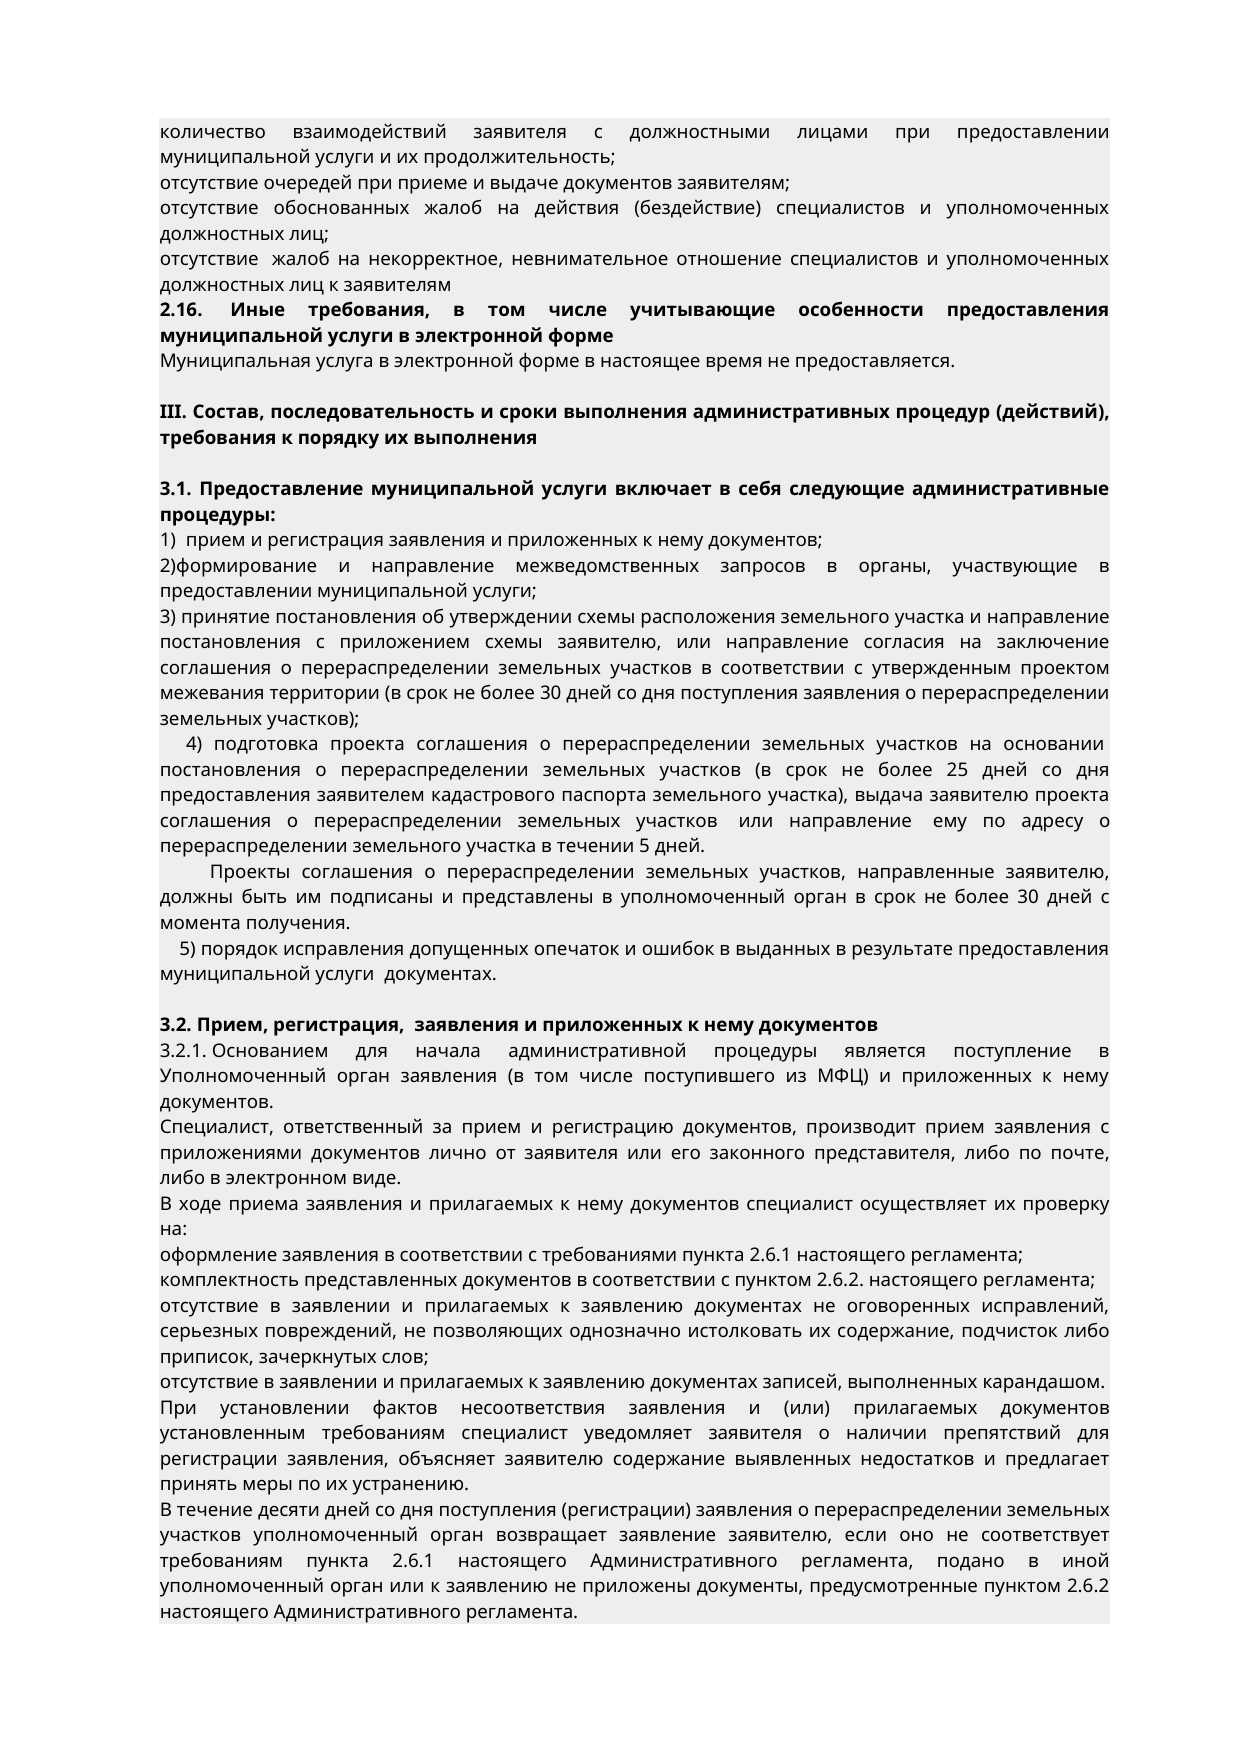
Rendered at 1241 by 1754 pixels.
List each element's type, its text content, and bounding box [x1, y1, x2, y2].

text количество взаимодействий заявителя с должностными лицами при предоставлении муниципальной услуги и их продолжительность; [159, 118, 1110, 169]
text 3) принятие постановления об утверждении схемы расположения земельного участка и направление постановления с приложением схемы заявителю, или направление согласия на заключение соглашения о перераспределении земельных участков в соответствии с утвержденным проектом межевания территории (в срок не более 30 дней со дня поступления заявления о перераспределении земельных участков); [159, 603, 1110, 731]
text отсутствие в заявлении и прилагаемых к заявлению документах записей, выполненных карандашом. [159, 1369, 1110, 1394]
text отсутствие обоснованных жалоб на действия (бездействие) специалистов и уполномоченных должностных лиц; [159, 195, 1110, 246]
text комплектность представленных документов в соответствии с пунктом 2.6.2. настоящего регламента; [159, 1267, 1110, 1292]
text Муниципальная услуга в электронной форме в настоящее время не предоставляется. [159, 348, 1110, 373]
text 2.16. Иные требования, в том числе учитывающие особенности предоставления муниципальной услуги в электронной форме [159, 297, 1110, 348]
text 5) порядок исправления допущенных опечаток и ошибок в выданных в результате предоставления муниципальной услуги документах. [159, 935, 1110, 986]
text В ходе приема заявления и прилагаемых к нему документов специалист осуществляет их проверку на: [159, 1190, 1110, 1241]
text 4) подготовка проекта соглашения о перераспределении земельных участков на основании постановления о перераспределении земельных участков (в срок не более 25 дней со дня предоставления заявителем кадастрового паспорта земельного участка), выдача заявителю проекта соглашения о перераспределении земельных участков или направление ему по адресу о перераспределении земельного участка в течении 5 дней. [159, 731, 1110, 858]
text отсутствие очередей при приеме и выдаче документов заявителям; [159, 169, 1110, 195]
text При установлении фактов несоответствия заявления и (или) прилагаемых документов установленным требованиям специалист уведомляет заявителя о наличии препятствий для регистрации заявления, объясняет заявителю содержание выявленных недостатков и предлагает принять меры по их устранению. [159, 1394, 1110, 1496]
text В течение десяти дней со дня поступления (регистрации) заявления о перераспределении земельных участков уполномоченный орган возвращает заявление заявителю, если оно не соответствует требованиям пункта 2.6.1 настоящего Административного регламента, подано в иной уполномоченный орган или к заявлению не приложены документы, предусмотренные пунктом 2.6.2 настоящего Административного регламента. [159, 1496, 1110, 1624]
text Специалист, ответственный за прием и регистрацию документов, производит прием заявления с приложениями документов лично от заявителя или его законного представителя, либо по почте, либо в электронном виде. [159, 1113, 1110, 1190]
text 2)формирование и направление межведомственных запросов в органы, участвующие в предоставлении муниципальной услуги; [159, 552, 1110, 603]
text 3.2.1. Основанием для начала административной процедуры является поступление в Уполномоченный орган заявления (в том числе поступившего из МФЦ) и приложенных к нему документов. [159, 1037, 1110, 1113]
text III. Состав, последовательность и сроки выполнения административных процедур (действий), требования к порядку их выполнения [159, 399, 1110, 450]
text оформление заявления в соответствии с требованиями пункта 2.6.1 настоящего регламента; [159, 1241, 1110, 1267]
text 1) прием и регистрация заявления и приложенных к нему документов; [159, 526, 1110, 552]
text Проекты соглашения о перераспределении земельных участков, направленные заявителю, должны быть им подписаны и представлены в уполномоченный орган в срок не более 30 дней с момента получения. [159, 858, 1110, 935]
text отсутствие жалоб на некорректное, невнимательное отношение специалистов и уполномоченных должностных лиц к заявителям [159, 246, 1110, 297]
text 3.1. Предоставление муниципальной услуги включает в себя следующие административные процедуры: [159, 475, 1110, 526]
text 3.2. Прием, регистрация, заявления и приложенных к нему документов [159, 1011, 1110, 1037]
text отсутствие в заявлении и прилагаемых к заявлению документах не оговоренных исправлений, серьезных повреждений, не позволяющих однозначно истолковать их содержание, подчисток либо приписок, зачеркнутых слов; [159, 1292, 1110, 1369]
